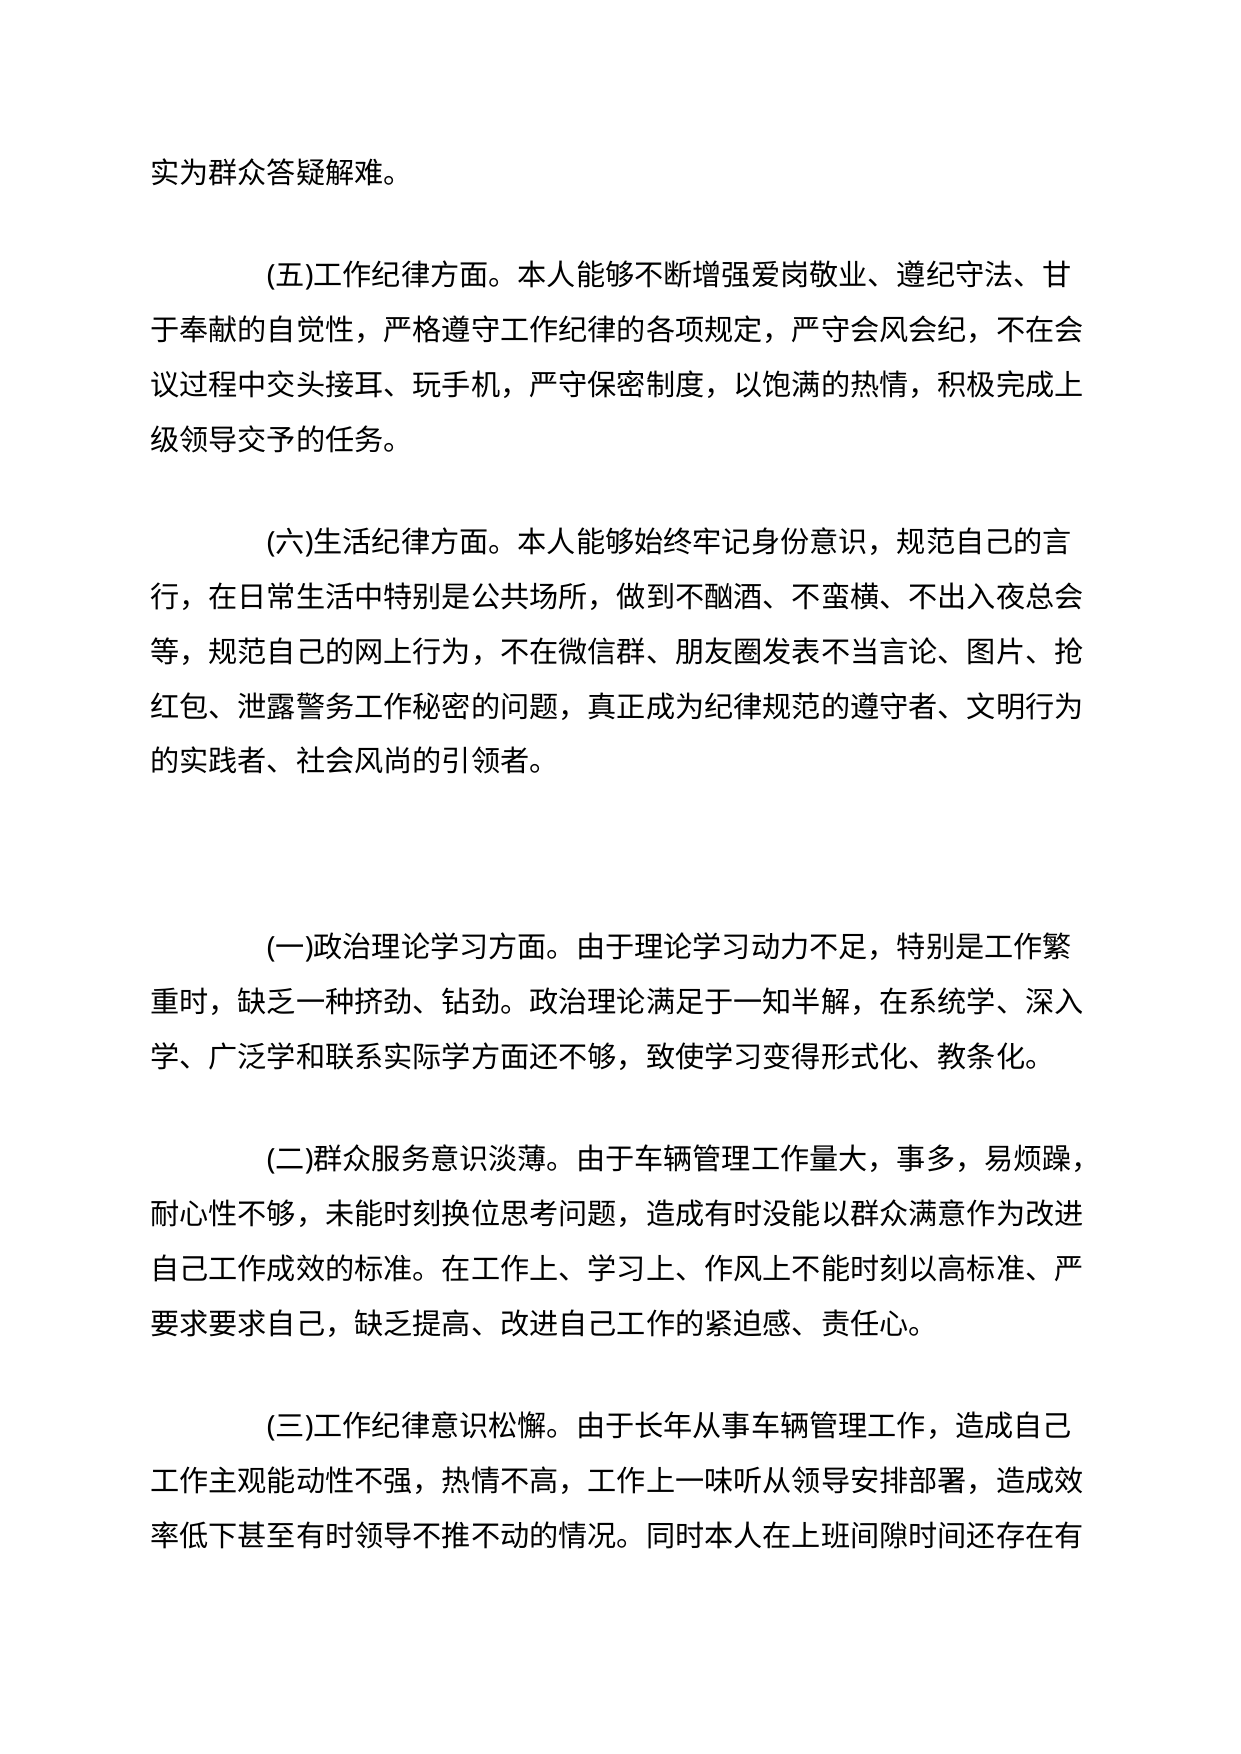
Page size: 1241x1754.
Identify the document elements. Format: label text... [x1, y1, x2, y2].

text (六)生活纪律方面。本人能够始终牢记身份意识，规范自己的言行，在日常生活中特别是公共场所，做到不酗酒、不蛮横、不出入夜总会等，规范自己的网上行为，不在微信群、朋友圈发表不当言论、图片、抢红包、泄露警务工作秘密的问题，真正成为纪律规范的遵守者、文明行为的实践者、社会风尚的引领者。 [150, 518, 1090, 780]
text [150, 150, 1090, 192]
text (一)政治理论学习方面。由于理论学习动力不足，特别是工作繁重时，缺乏一种挤劲、钻劲。政治理论满足于一知半解，在系统学、深入学、广泛学和联系实际学方面还不够，致使学习变得形式化、教条化。 [150, 924, 1090, 1076]
text (二)群众服务意识淡薄。由于车辆管理工作量大，事多，易烦躁，耐心性不够，未能时刻换位思考问题，造成有时没能以群众满意作为改进自己工作成效的标准。在工作上、学习上、作风上不能时刻以高标准、严要求要求自己，缺乏提高、改进自己工作的紧迫感、责任心。 [150, 1136, 1090, 1343]
text (五)工作纪律方面。本人能够不断增强爱岗敬业、遵纪守法、甘于奉献的自觉性，严格遵守工作纪律的各项规定，严守会风会纪，不在会议过程中交头接耳、玩手机，严守保密制度，以饱满的热情，积极完成上级领导交予的任务。 [150, 252, 1090, 459]
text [150, 1402, 1090, 1554]
